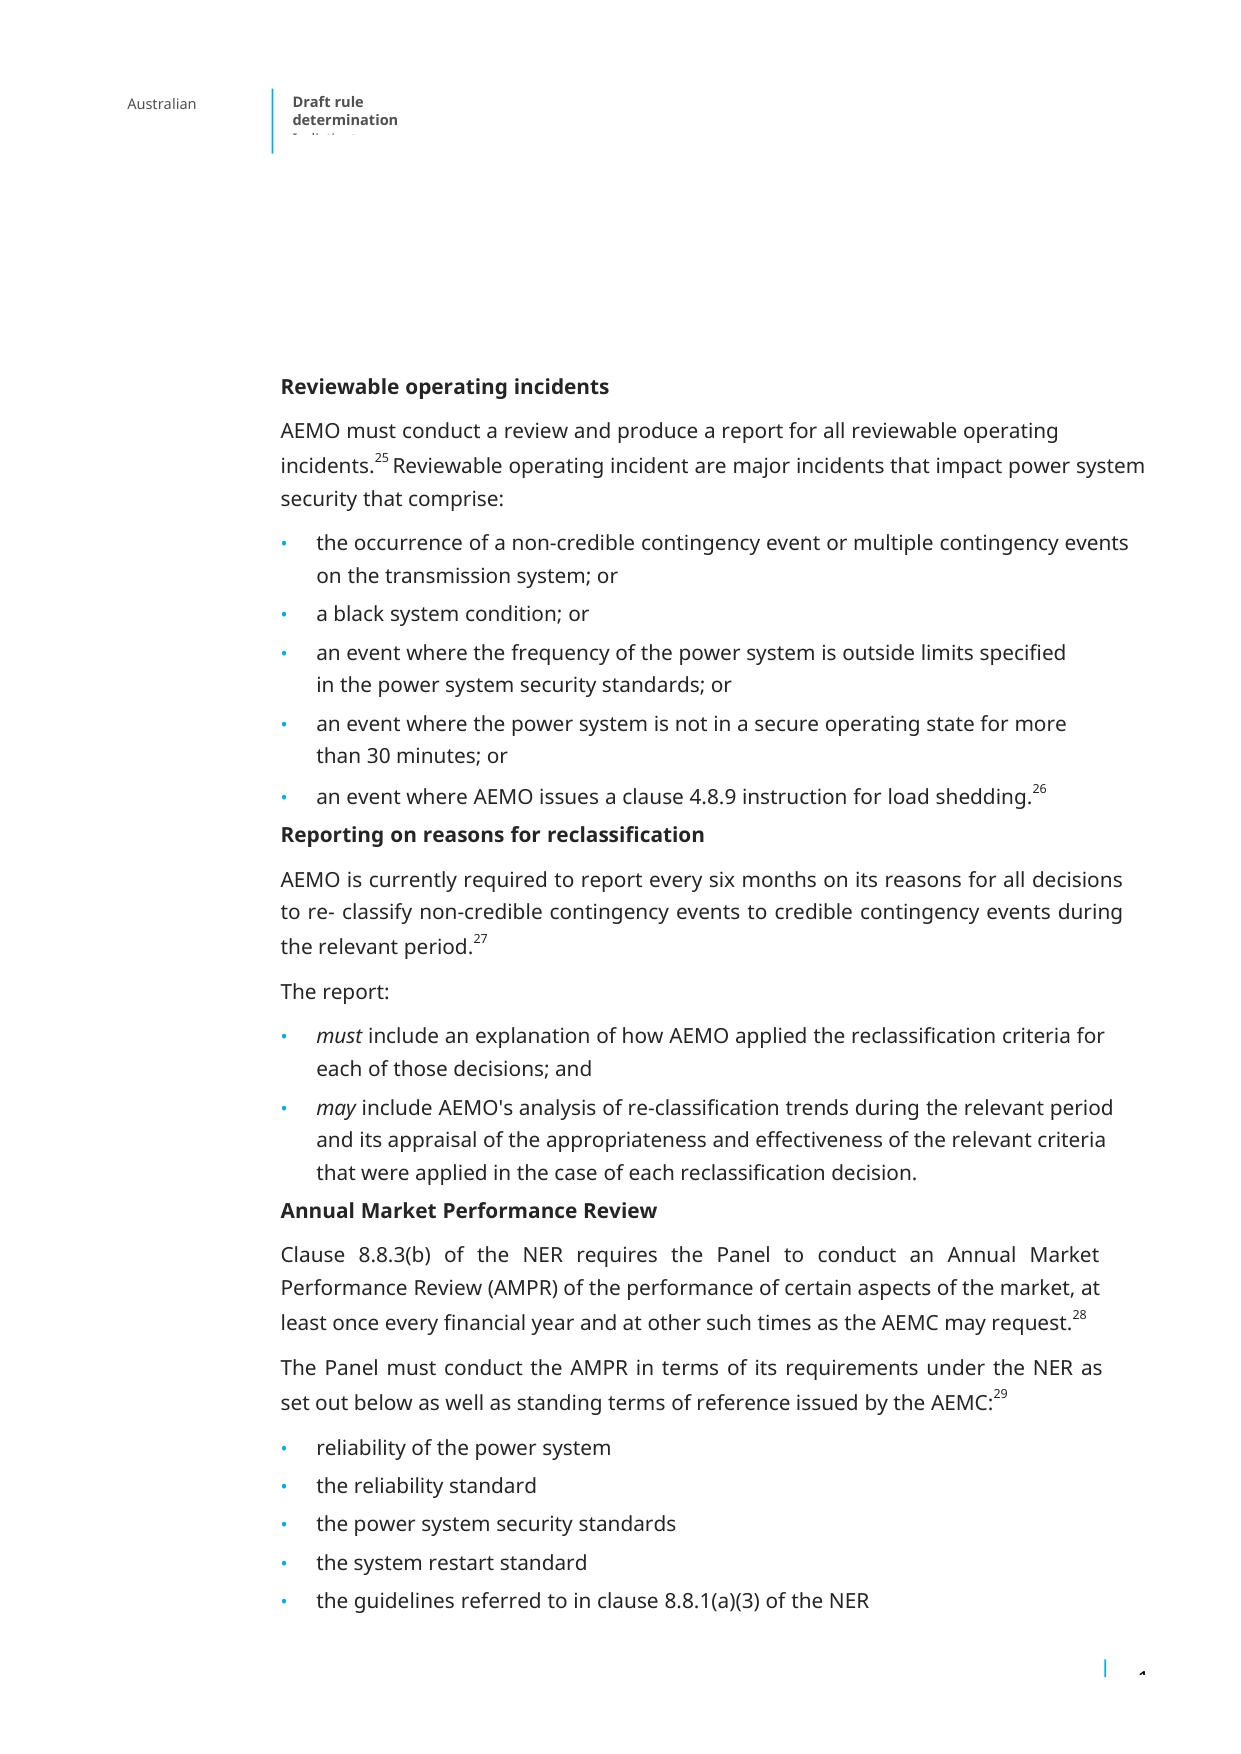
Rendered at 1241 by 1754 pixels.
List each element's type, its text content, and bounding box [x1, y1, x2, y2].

list must include an explanation of how AEMO applied the reclassification criteria for each of those decisions; and [280, 1022, 1137, 1083]
text Clause 8.8.3(b) of the NER requires the Panel to conduct an Annual Market Performance Review (AMPR) of the performance of certain aspects of the market, at least once every financial year and at other such times as the AEMC may request.28 [280, 1241, 1101, 1337]
text AEMO is currently required to report every six months on its reasons for all decisions to re- classify non-credible contingency events to credible contingency events during the relevant period.27 [280, 865, 1124, 961]
list an event where the power system is not in a secure operating state for more than 30 minutes; or [280, 709, 1108, 770]
list the guidelines referred to in clause 8.8.1(a)(3) of the NER [280, 1586, 1163, 1615]
list a black system condition; or [280, 599, 1163, 628]
subtitle Reporting on reasons for reclassification [280, 821, 1163, 849]
list reliability of the power system [280, 1433, 1163, 1461]
list an event where AEMO issues a clause 4.8.9 instruction for load shedding.26 [280, 780, 1163, 811]
list may include AEMO's analysis of re-classification trends during the relevant period and its appraisal of the appropriateness and effectiveness of the relevant criteria that were applied in the case of each reclassification decision. [280, 1093, 1138, 1186]
list the occurrence of a non-credible contingency event or multiple contingency events on the transmission system; or [280, 528, 1149, 589]
list the system restart standard [280, 1548, 1163, 1576]
subtitle Reviewable operating incidents [280, 372, 1163, 400]
text The Panel must conduct the AMPR in terms of its requirements under the NER as set out below as well as standing terms of reference issued by the AEMC:29 [280, 1353, 1104, 1416]
text AEMO must conduct a review and produce a report for all reviewable operating incidents.25 Reviewable operating incident are major incidents that impact power system security that comprise: [280, 416, 1163, 512]
list an event where the frequency of the power system is outside limits specified in the power system security standards; or [280, 638, 1088, 699]
list the reliability standard [280, 1471, 1163, 1500]
list the power system security standards [280, 1509, 1163, 1538]
text The report: [280, 977, 1163, 1006]
subtitle Annual Market Performance Review [280, 1196, 1163, 1225]
